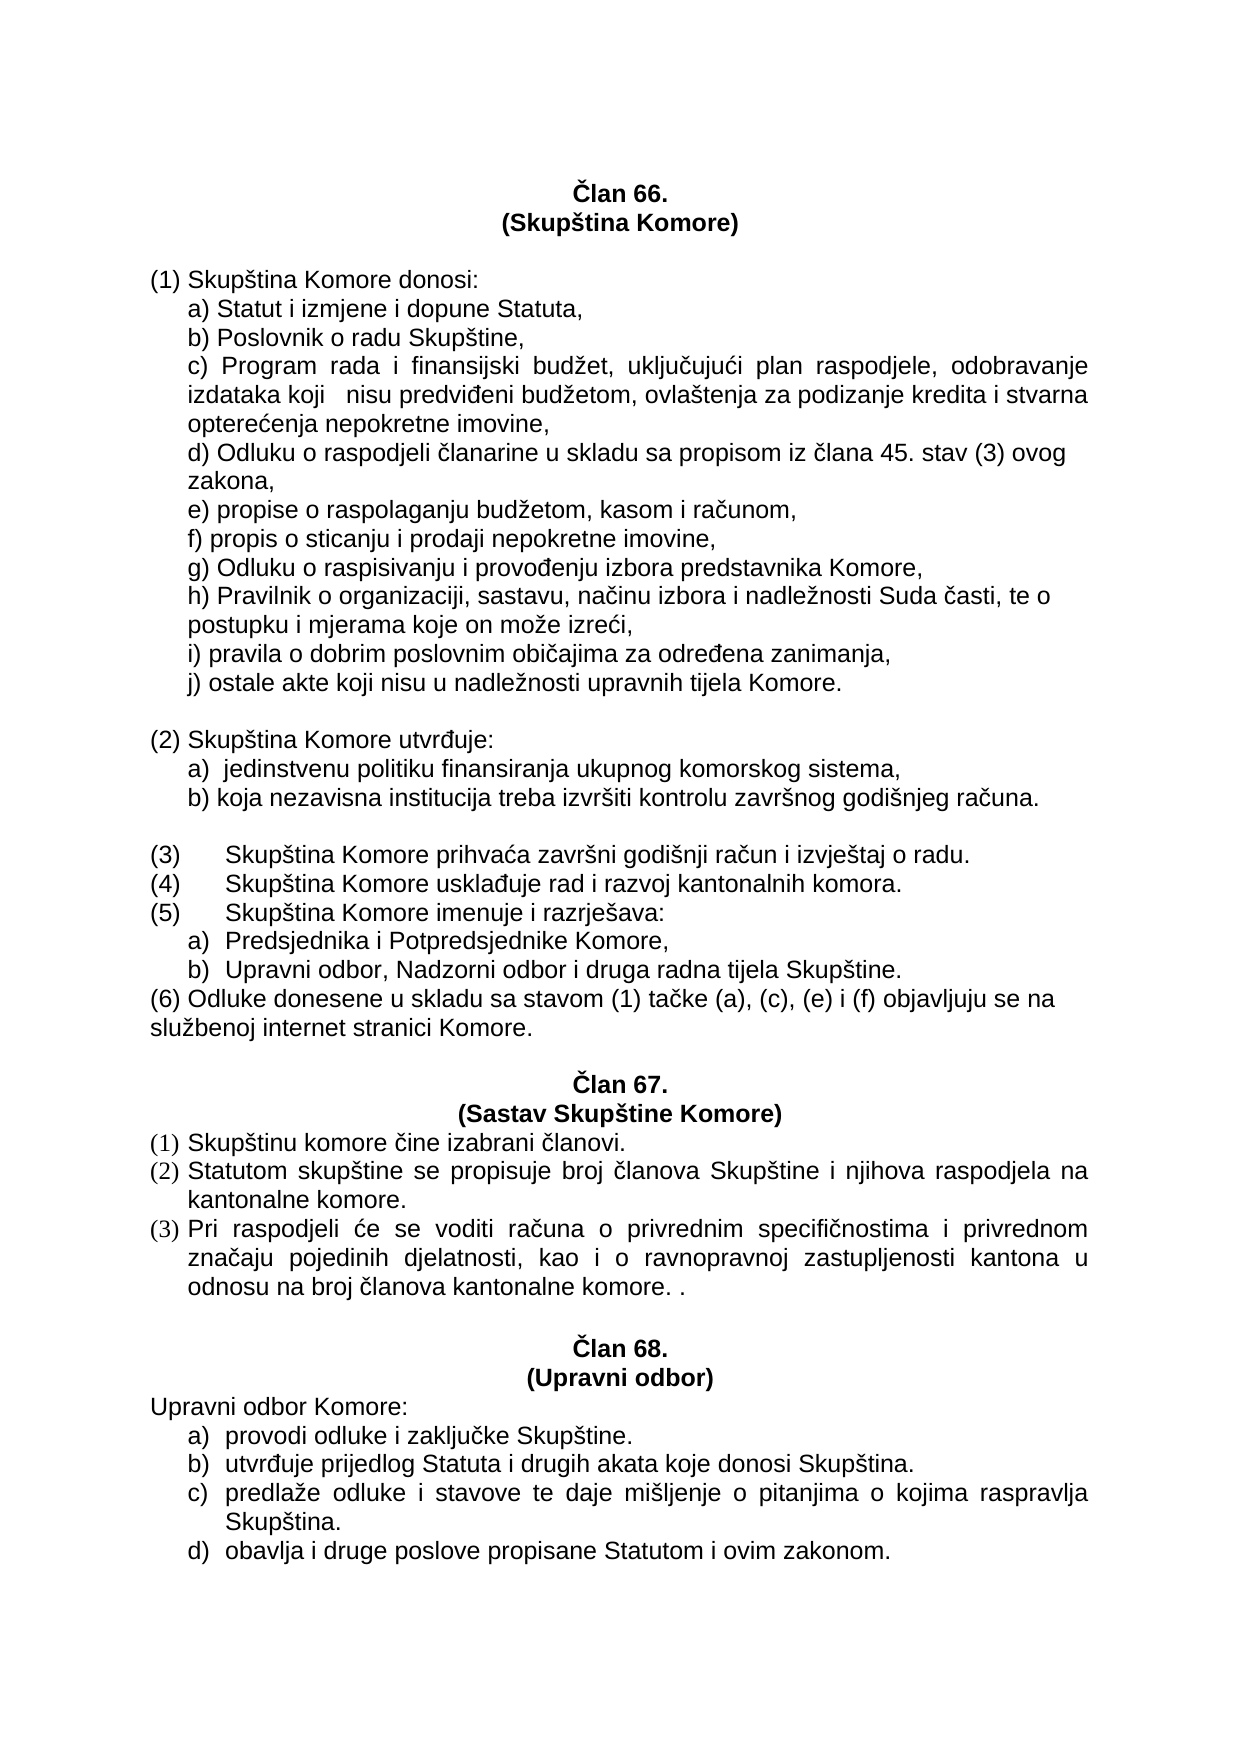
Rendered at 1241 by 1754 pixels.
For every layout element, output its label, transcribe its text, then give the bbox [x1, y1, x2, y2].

text a) Statut i izmjene i dopune Statuta, [187, 294, 1090, 322]
text a) jedinstvenu politiku finansiranja ukupnog komorskog sistema, [187, 754, 1090, 782]
list predlaže odluke i stavove te daje mišljenje o pitanjima o kojima raspravlja Skupština. [187, 1478, 1090, 1536]
text Član 67. [150, 1070, 1090, 1099]
list Skupština Komore imenuje i razrješava: [150, 897, 1090, 926]
text f) propis o sticanju i prodaji nepokretne imovine, [187, 524, 1090, 552]
list Upravni odbor, Nadzorni odbor i druga radna tijela Skupštine. [187, 955, 1090, 984]
text c) Program rada i finansijski budžet, uključujući plan raspodjele, odobravanje izdataka koji nisu predviđeni budžetom, ovlaštenja za podizanje kredita i stvarna opterećenja nepokretne imovine, [187, 351, 1090, 437]
text Član 66. [150, 179, 1090, 207]
text i) pravila o dobrim poslovnim običajima za određena zanimanja, [187, 639, 1090, 667]
list Skupština Komore usklađuje rad i razvoj kantonalnih komora. [150, 869, 1090, 897]
text (Skupština Komore) [150, 207, 1090, 236]
text (1) Skupština Komore donosi: [150, 265, 1090, 294]
text d) Odluku o raspodjeli članarine u skladu sa propisom iz člana 45. stav (3) ovog zakona, [187, 437, 1090, 495]
text h) Pravilnik o organizaciji, sastavu, načinu izbora i nadležnosti Suda časti, te o postupku i mjerama koje on može izreći, [187, 581, 1090, 639]
text (2) Skupština Komore utvrđuje: [150, 725, 1090, 754]
text Član 68. [150, 1334, 1090, 1363]
text j) ostale akte koji nisu u nadležnosti upravnih tijela Komore. [187, 667, 1090, 696]
text (Sastav Skupštine Komore) [150, 1099, 1090, 1127]
text Upravni odbor Komore: [150, 1392, 1090, 1421]
list Skupštinu komore čine izabrani članovi. [150, 1127, 1090, 1156]
text e) propise o raspolaganju budžetom, kasom i računom, [187, 495, 1090, 524]
text b) Poslovnik o radu Skupštine, [187, 322, 1090, 351]
list Predsjednika i Potpredsjednike Komore, [187, 926, 1090, 955]
list Statutom skupštine se propisuje broj članova Skupštine i njihova raspodjela na kantonalne komore. [150, 1156, 1090, 1214]
text g) Odluku o raspisivanju i provođenju izbora predstavnika Komore, [187, 552, 1090, 581]
text (Upravni odbor) [150, 1363, 1090, 1392]
list Pri raspodjeli će se voditi računa o privrednim specifičnostima i privrednom značaju pojedinih djelatnosti, kao i o ravnopravnoj zastupljenosti kantona u odnosu na broj članova kantonalne komore. . [150, 1214, 1090, 1300]
list Skupština Komore prihvaća završni godišnji račun i izvještaj o radu. [150, 840, 1090, 869]
list utvrđuje prijedlog Statuta i drugih akata koje donosi Skupština. [187, 1449, 1090, 1478]
text (6) Odluke donesene u skladu sa stavom (1) tačke (a), (c), (e) i (f) objavljuju se na službenoj internet stranici Komore. [150, 984, 1090, 1041]
text b) koja nezavisna institucija treba izvršiti kontrolu završnog godišnjeg računa. [187, 782, 1090, 811]
list obavlja i druge poslove propisane Statutom i ovim zakonom. [187, 1536, 1090, 1564]
list provodi odluke i zaključke Skupštine. [187, 1421, 1090, 1449]
